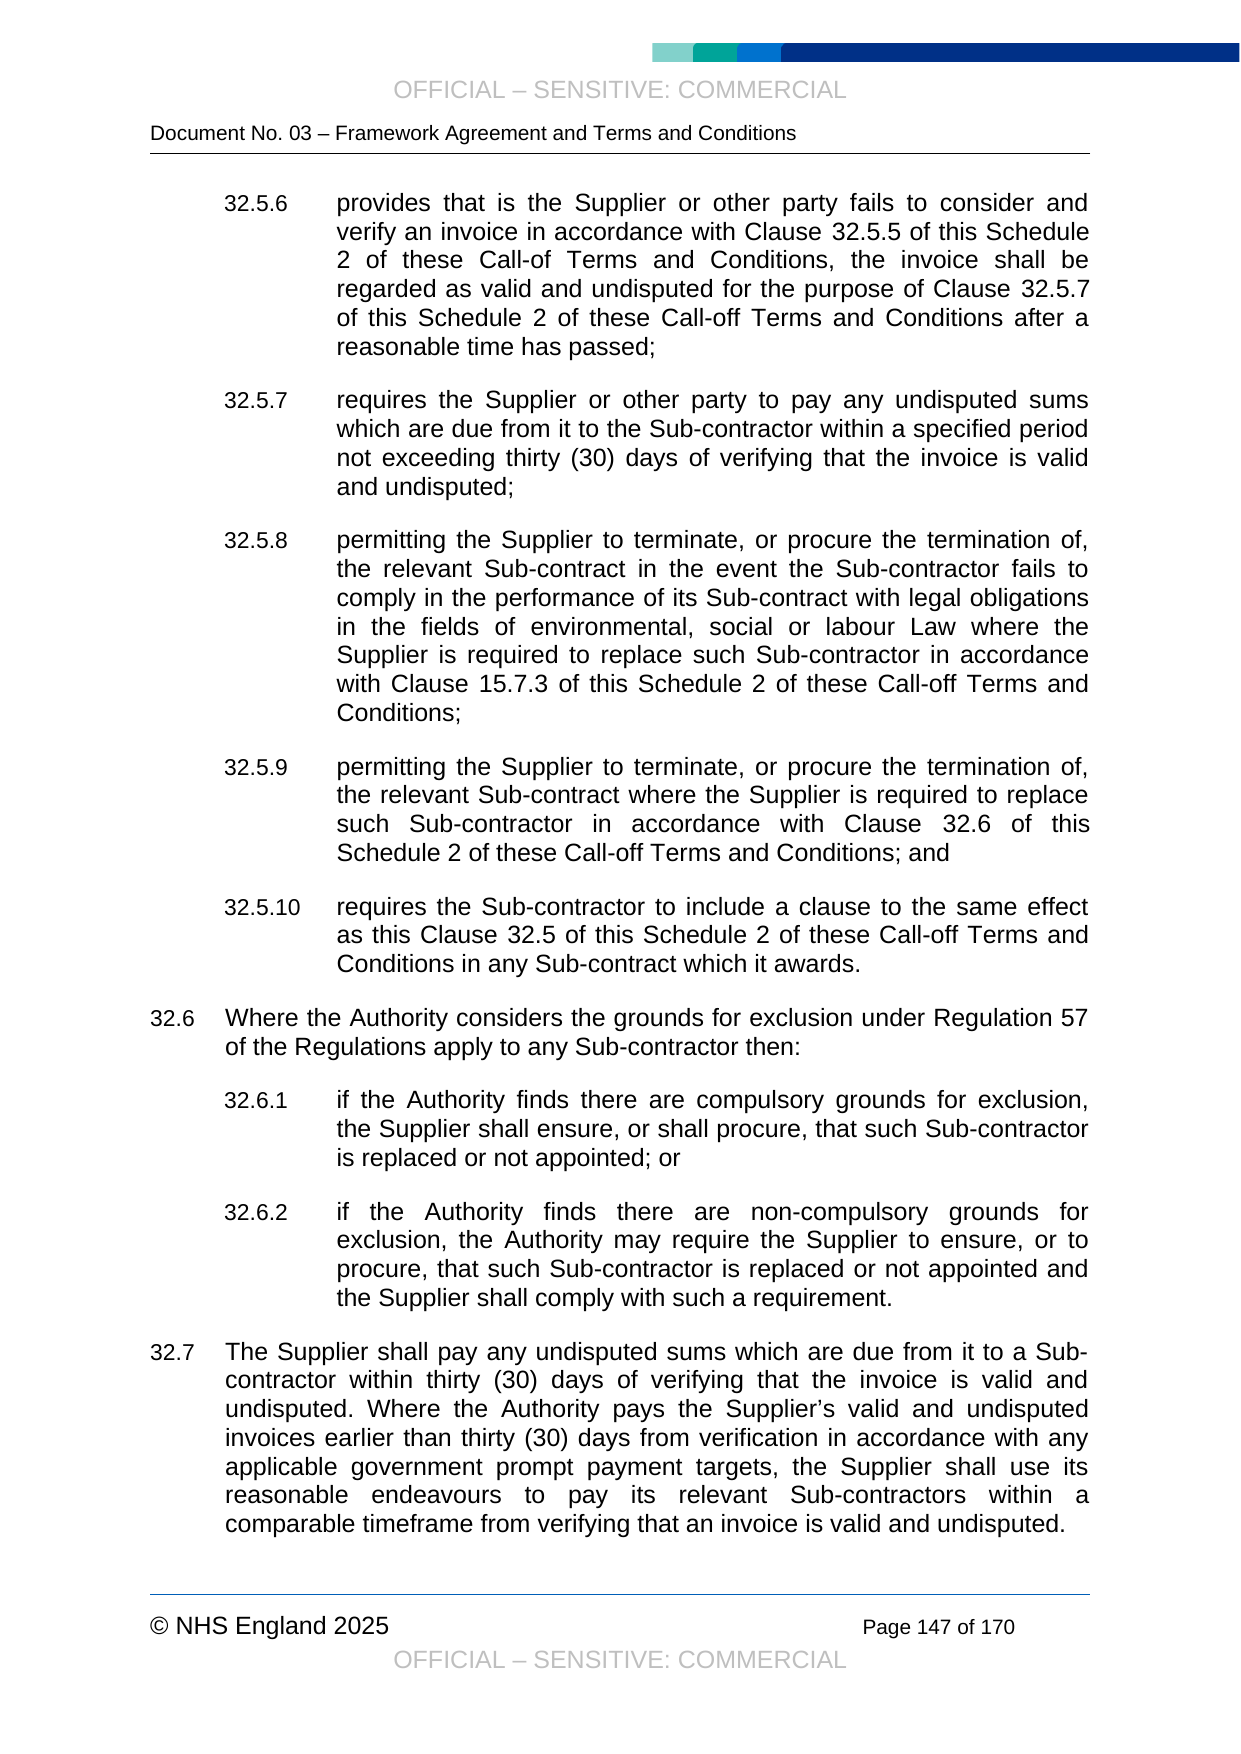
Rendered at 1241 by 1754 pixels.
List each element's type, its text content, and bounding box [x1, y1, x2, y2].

subtitle permitting the Supplier to terminate, or procure the termination of, the relevant Sub-contract where the Supplier is required to replace such Sub-contractor in accordance with Clause 32.6 of this Schedule 2 of these Call-off Terms and Conditions; and [224, 752, 1090, 867]
subtitle if the Authority finds there are compulsory grounds for exclusion, the Supplier shall ensure, or shall procure, that such Sub-contractor is replaced or not appointed; or [224, 1085, 1090, 1172]
subtitle provides that is the Supplier or other party fails to consider and verify an invoice in accordance with Clause 32.5.5 of this Schedule 2 of these Call-of Terms and Conditions, the invoice shall be regarded as valid and undisputed for the purpose of Clause 32.5.7 of this Schedule 2 of these Call-off Terms and Conditions after a reasonable time has passed; [224, 188, 1090, 360]
subtitle requires the Supplier or other party to pay any undisputed sums which are due from it to the Sub-contractor within a specified period not exceeding thirty (30) days of verifying that the invoice is valid and undisputed; [224, 385, 1090, 500]
subtitle Where the Authority considers the grounds for exclusion under Regulation 57 of the Regulations apply to any Sub-contractor then: [150, 1003, 1090, 1060]
subtitle if the Authority finds there are non-compulsory grounds for exclusion, the Authority may require the Supplier to ensure, or to procure, that such Sub-contractor is replaced or not appointed and the Supplier shall comply with such a requirement. [224, 1197, 1090, 1312]
subtitle The Supplier shall pay any undisputed sums which are due from it to a Sub-contractor within thirty (30) days of verifying that the invoice is valid and undisputed. Where the Authority pays the Supplier’s valid and undisputed invoices earlier than thirty (30) days from verification in accordance with any applicable government prompt payment targets, the Supplier shall use its reasonable endeavours to pay its relevant Sub-contractors within a comparable timeframe from verifying that an invoice is valid and undisputed. [150, 1337, 1090, 1538]
subtitle requires the Sub-contractor to include a clause to the same effect as this Clause 32.5 of this Schedule 2 of these Call-off Terms and Conditions in any Sub-contract which it awards. [224, 892, 1090, 978]
subtitle permitting the Supplier to terminate, or procure the termination of, the relevant Sub-contract in the event the Sub-contractor fails to comply in the performance of its Sub-contract with legal obligations in the fields of environmental, social or labour Law where the Supplier is required to replace such Sub-contractor in accordance with Clause 15.7.3 of this Schedule 2 of these Call-off Terms and Conditions; [224, 525, 1090, 727]
